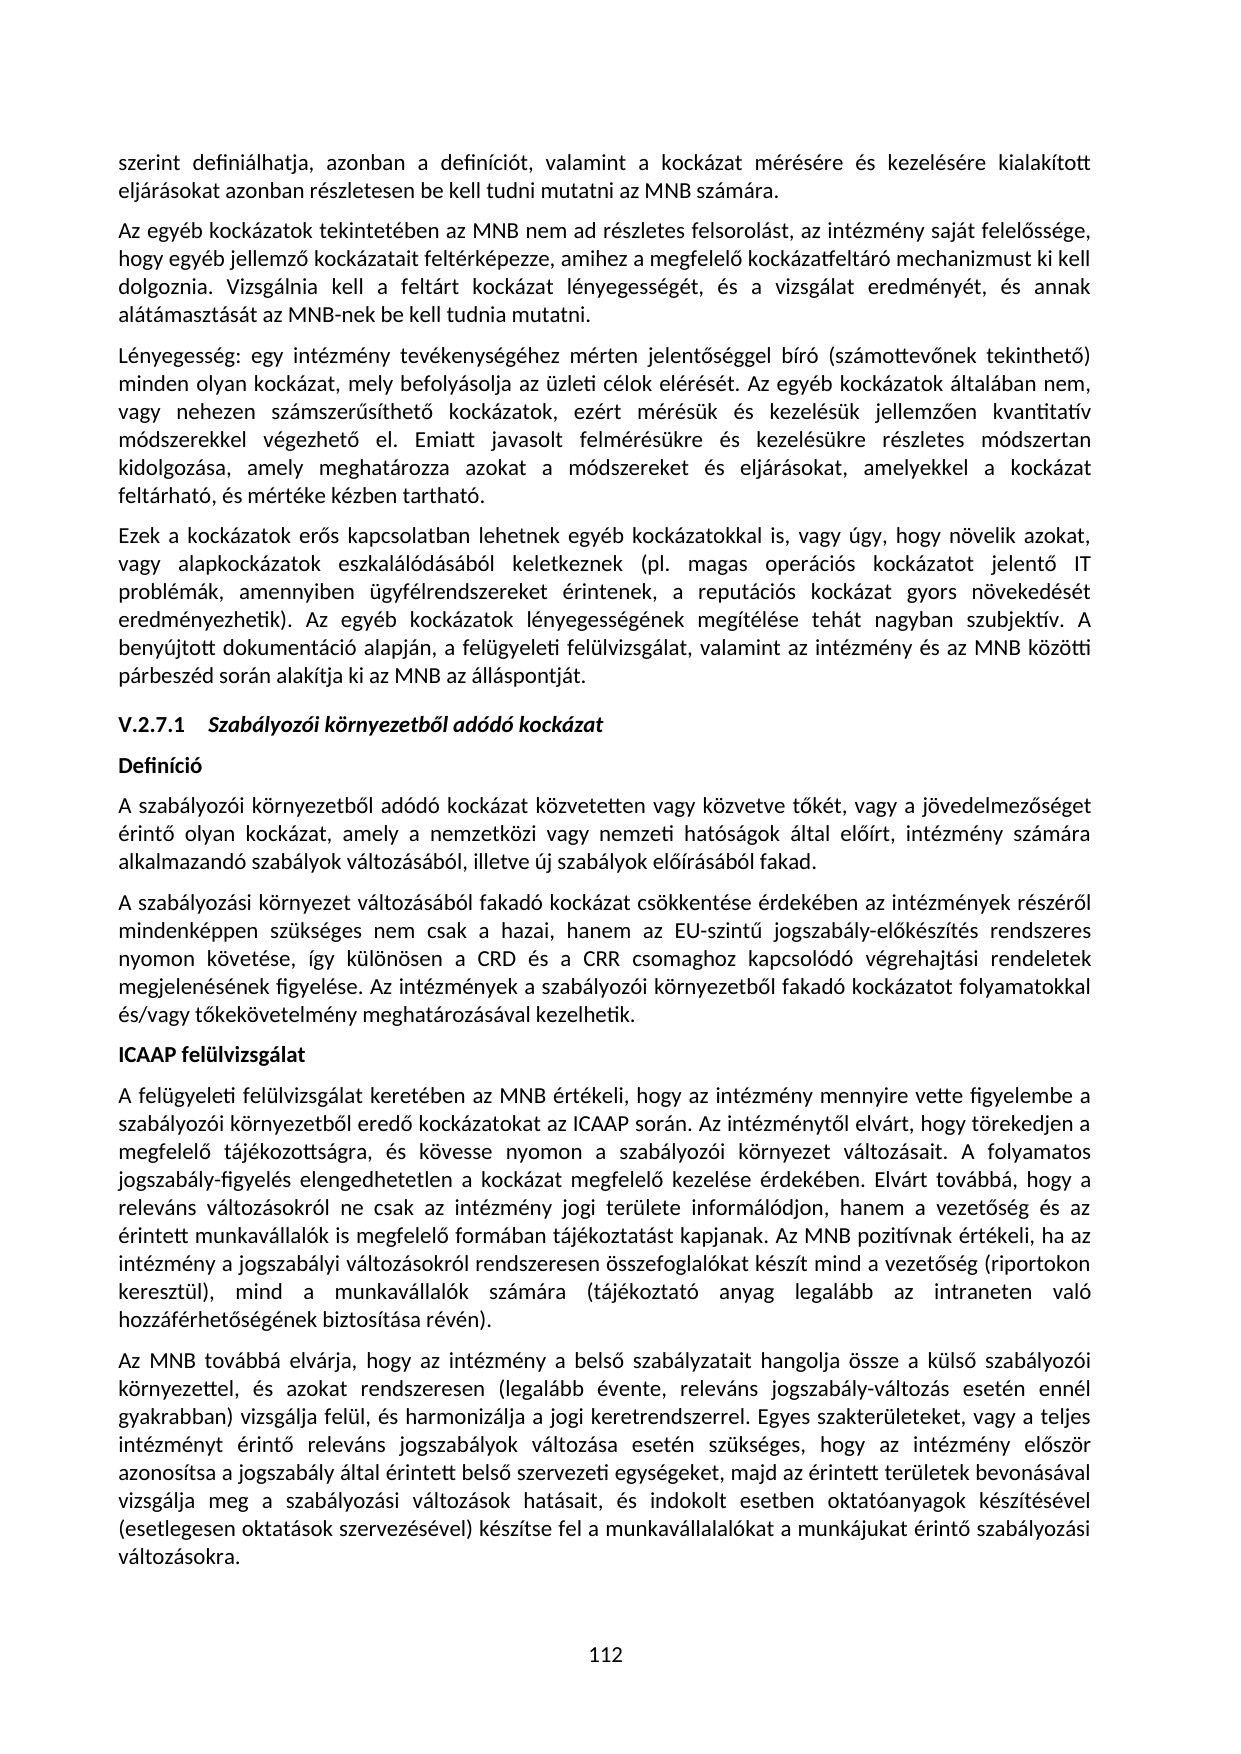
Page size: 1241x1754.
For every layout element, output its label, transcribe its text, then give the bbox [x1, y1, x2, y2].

text Ezek a kockázatok erős kapcsolatban lehetnek egyéb kockázatokkal is, vagy úgy, hogy növelik azokat, vagy alapkockázatok eszkalálódásából keletkeznek (pl. magas operációs kockázatot jelentő IT problémák, amennyiben ügyfélrendszereket érintenek, a reputációs kockázat gyors növekedését eredményezhetik). Az egyéb kockázatok lényegességének megítélése tehát nagyban szubjektív. A benyújtott dokumentáció alapján, a felügyeleti felülvizsgálat, valamint az intézmény és az MNB közötti párbeszéd során alakítja ki az MNB az álláspontját. [118, 521, 1093, 689]
text Az egyéb kockázatok tekintetében az MNB nem ad részletes felsorolást, az intézmény saját felelőssége, hogy egyéb jellemző kockázatait feltérképezze, amihez a megfelelő kockázatfeltáró mechanizmust ki kell dolgoznia. Vizsgálnia kell a feltárt kockázat lényegességét, és a vizsgálat eredményét, és annak alátámasztását az MNB-nek be kell tudnia mutatni. [118, 216, 1093, 328]
text A szabályozási környezet változásából fakadó kockázat csökkentése érdekében az intézmények részéről mindenképpen szükséges nem csak a hazai, hanem az EU-szintű jogszabály-előkészítés rendszeres nyomon követése, így különösen a CRD és a CRR csomaghoz kapcsolódó végrehajtási rendeletek megjelenésének figyelése. Az intézmények a szabályozói környezetből fakadó kockázatot folyamatokkal és/vagy tőkekövetelmény meghatározásával kezelhetik. [118, 888, 1093, 1028]
text ICAAP felülvizsgálat [118, 1041, 1093, 1069]
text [118, 148, 1093, 204]
text Az MNB továbbá elvárja, hogy az intézmény a belső szabályzatait hangolja össze a külső szabályozói környezettel, és azokat rendszeresen (legalább évente, releváns jogszabály-változás esetén ennél gyakrabban) vizsgálja felül, és harmonizálja a jogi keretrendszerrel. Egyes szakterületeket, vagy a teljes intézményt érintő releváns jogszabályok változása esetén szükséges, hogy az intézmény először azonosítsa a jogszabály által érintett belső szervezeti egységeket, majd az érintett területek bevonásával vizsgálja meg a szabályozási változások hatásait, és indokolt esetben oktatóanyagok készítésével (esetlegesen oktatások szervezésével) készítse fel a munkavállalalókat a munkájukat érintő szabályozási változásokra. [118, 1346, 1093, 1570]
subtitle Szabályozói környezetből adódó kockázat [118, 710, 1093, 738]
text Lényegesség: egy intézmény tevékenységéhez mérten jelentőséggel bíró (számottevőnek tekinthető) minden olyan kockázat, mely befolyásolja az üzleti célok elérését. Az egyéb kockázatok általában nem, vagy nehezen számszerűsíthető kockázatok, ezért mérésük és kezelésük jellemzően kvantitatív módszerekkel végezhető el. Emiatt javasolt felmérésükre és kezelésükre részletes módszertan kidolgozása, amely meghatározza azokat a módszereket és eljárásokat, amelyekkel a kockázat feltárható, és mértéke kézben tartható. [118, 341, 1093, 509]
text Definíció [118, 751, 1093, 779]
text A felügyeleti felülvizsgálat keretében az MNB értékeli, hogy az intézmény mennyire vette figyelembe a szabályozói környezetből eredő kockázatokat az ICAAP során. Az intézménytől elvárt, hogy törekedjen a megfelelő tájékozottságra, és kövesse nyomon a szabályozói környezet változásait. A folyamatos jogszabály-figyelés elengedhetetlen a kockázat megfelelő kezelése érdekében. Elvárt továbbá, hogy a releváns változásokról ne csak az intézmény jogi területe informálódjon, hanem a vezetőség és az érintett munkavállalók is megfelelő formában tájékoztatást kapjanak. Az MNB pozitívnak értékeli, ha az intézmény a jogszabályi változásokról rendszeresen összefoglalókat készít mind a vezetőség (riportokon keresztül), mind a munkavállalók számára (tájékoztató anyag legalább az intraneten való hozzáférhetőségének biztosítása révén). [118, 1081, 1093, 1333]
text A szabályozói környezetből adódó kockázat közvetetten vagy közvetve tőkét, vagy a jövedelmezőséget érintő olyan kockázat, amely a nemzetközi vagy nemzeti hatóságok által előírt, intézmény számára alkalmazandó szabályok változásából, illetve új szabályok előírásából fakad. [118, 791, 1093, 876]
